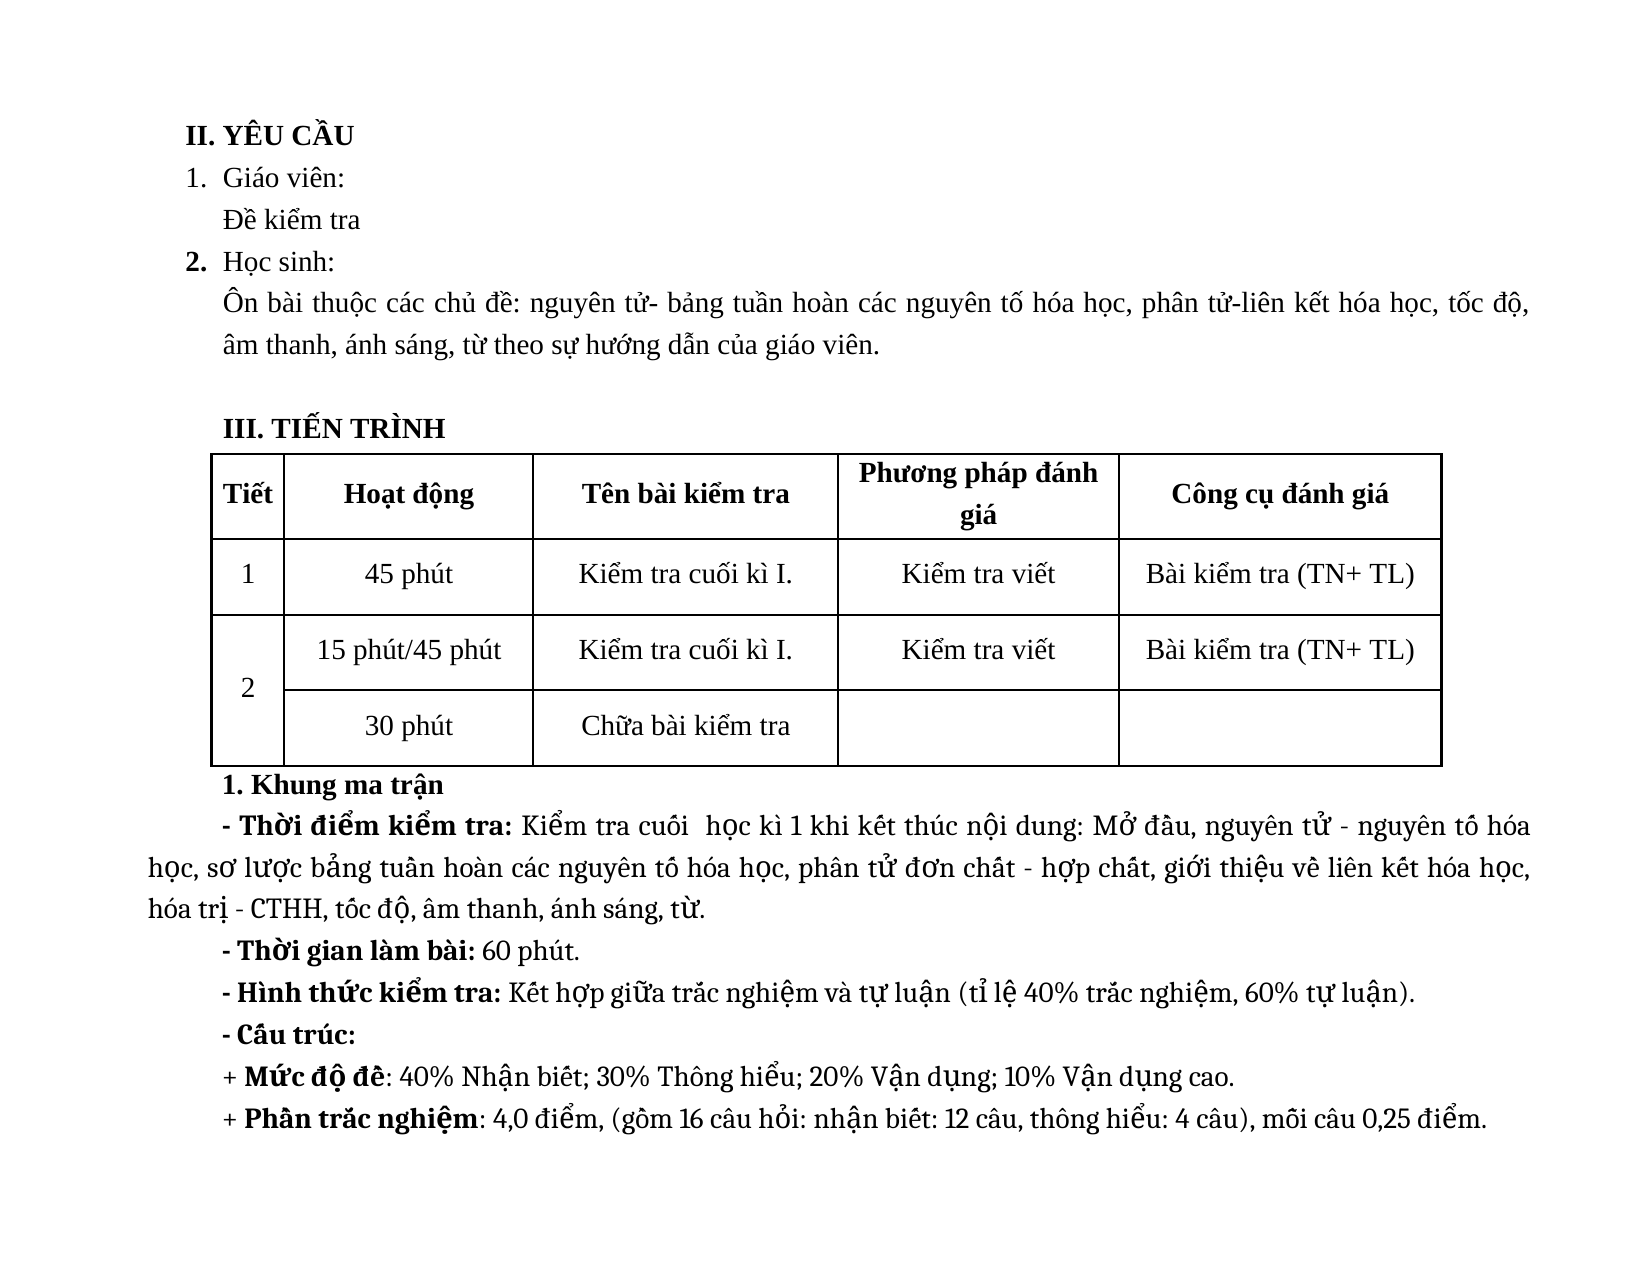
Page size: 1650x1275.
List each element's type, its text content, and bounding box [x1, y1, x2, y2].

table_header Phương pháp đánh giá [839, 455, 1118, 538]
list Giáo viên: [185, 160, 1532, 193]
table_cell [839, 691, 1118, 765]
table_cell Kiểm tra viết [839, 540, 1118, 613]
text III. TIẾN TRÌNH [148, 411, 1532, 445]
table_header Tên bài kiểm tra [534, 455, 837, 538]
table_cell 45 phút [285, 540, 532, 613]
list Ôn bài thuộc các chủ đề: nguyên tử- bảng tuần hoàn các nguyên tố hóa học, phân tử-liên kết hóa học, tốc độ, âm thanh, ánh sáng, từ theo sự hướng dẫn của giáo viên. [223, 286, 1532, 361]
table_cell 30 phút [285, 691, 532, 765]
text - Cấu trúc: [148, 1018, 1532, 1052]
text + Mức độ đề: 40% Nhận biết; 30% Thông hiểu; 20% Vận dụng; 10% Vận dụng cao. [148, 1060, 1532, 1094]
table_cell Chữa bài kiểm tra [534, 691, 837, 765]
table_cell Bài kiểm tra (TN+ TL) [1120, 540, 1440, 613]
table_header Công cụ đánh giá [1120, 455, 1440, 538]
table_header Tiết [213, 455, 283, 538]
table_cell Bài kiểm tra (TN+ TL) [1120, 616, 1440, 689]
text - Thời điểm kiểm tra: Kiểm tra cuối học kì 1 khi kết thúc nội dung: Mở đầu, nguyên tử - nguyên tố hóa học, sơ lược bảng tuần hoàn các nguyên tố hóa học, phân tử đơn chất - hợp chất, giới thiệu về liên kết hóa học, hóa trị - CTHH, tốc độ, âm thanh, ánh sáng, từ. [148, 809, 1532, 926]
table_cell Kiểm tra viết [839, 616, 1118, 689]
text + Phần trắc nghiệm: 4,0 điểm, (gồm 16 câu hỏi: nhận biết: 12 câu, thông hiểu: 4 câu), mỗi câu 0,25 điểm. [148, 1102, 1532, 1136]
table_cell Kiểm tra cuối kì I. [534, 540, 837, 613]
table_cell Kiểm tra cuối kì I. [534, 616, 837, 689]
list Đề kiểm tra [223, 202, 1532, 235]
list Học sinh: [185, 244, 1532, 277]
table_header Hoạt động [285, 455, 532, 538]
table_cell 1 [213, 540, 283, 613]
text 1. Khung ma trận [148, 767, 1532, 801]
table_cell [1120, 691, 1440, 765]
table_cell 15 phút/45 phút [285, 616, 532, 689]
text - Thời gian làm bài: 60 phút. [148, 934, 1532, 968]
text II. YÊU CẦU [148, 118, 1532, 152]
text - Hình thức kiểm tra: Kết hợp giữa trắc nghiệm và tự luận (tỉ lệ 40% trắc nghiệm, 60% tự luận). [148, 976, 1532, 1010]
table_cell 2 [213, 616, 283, 765]
